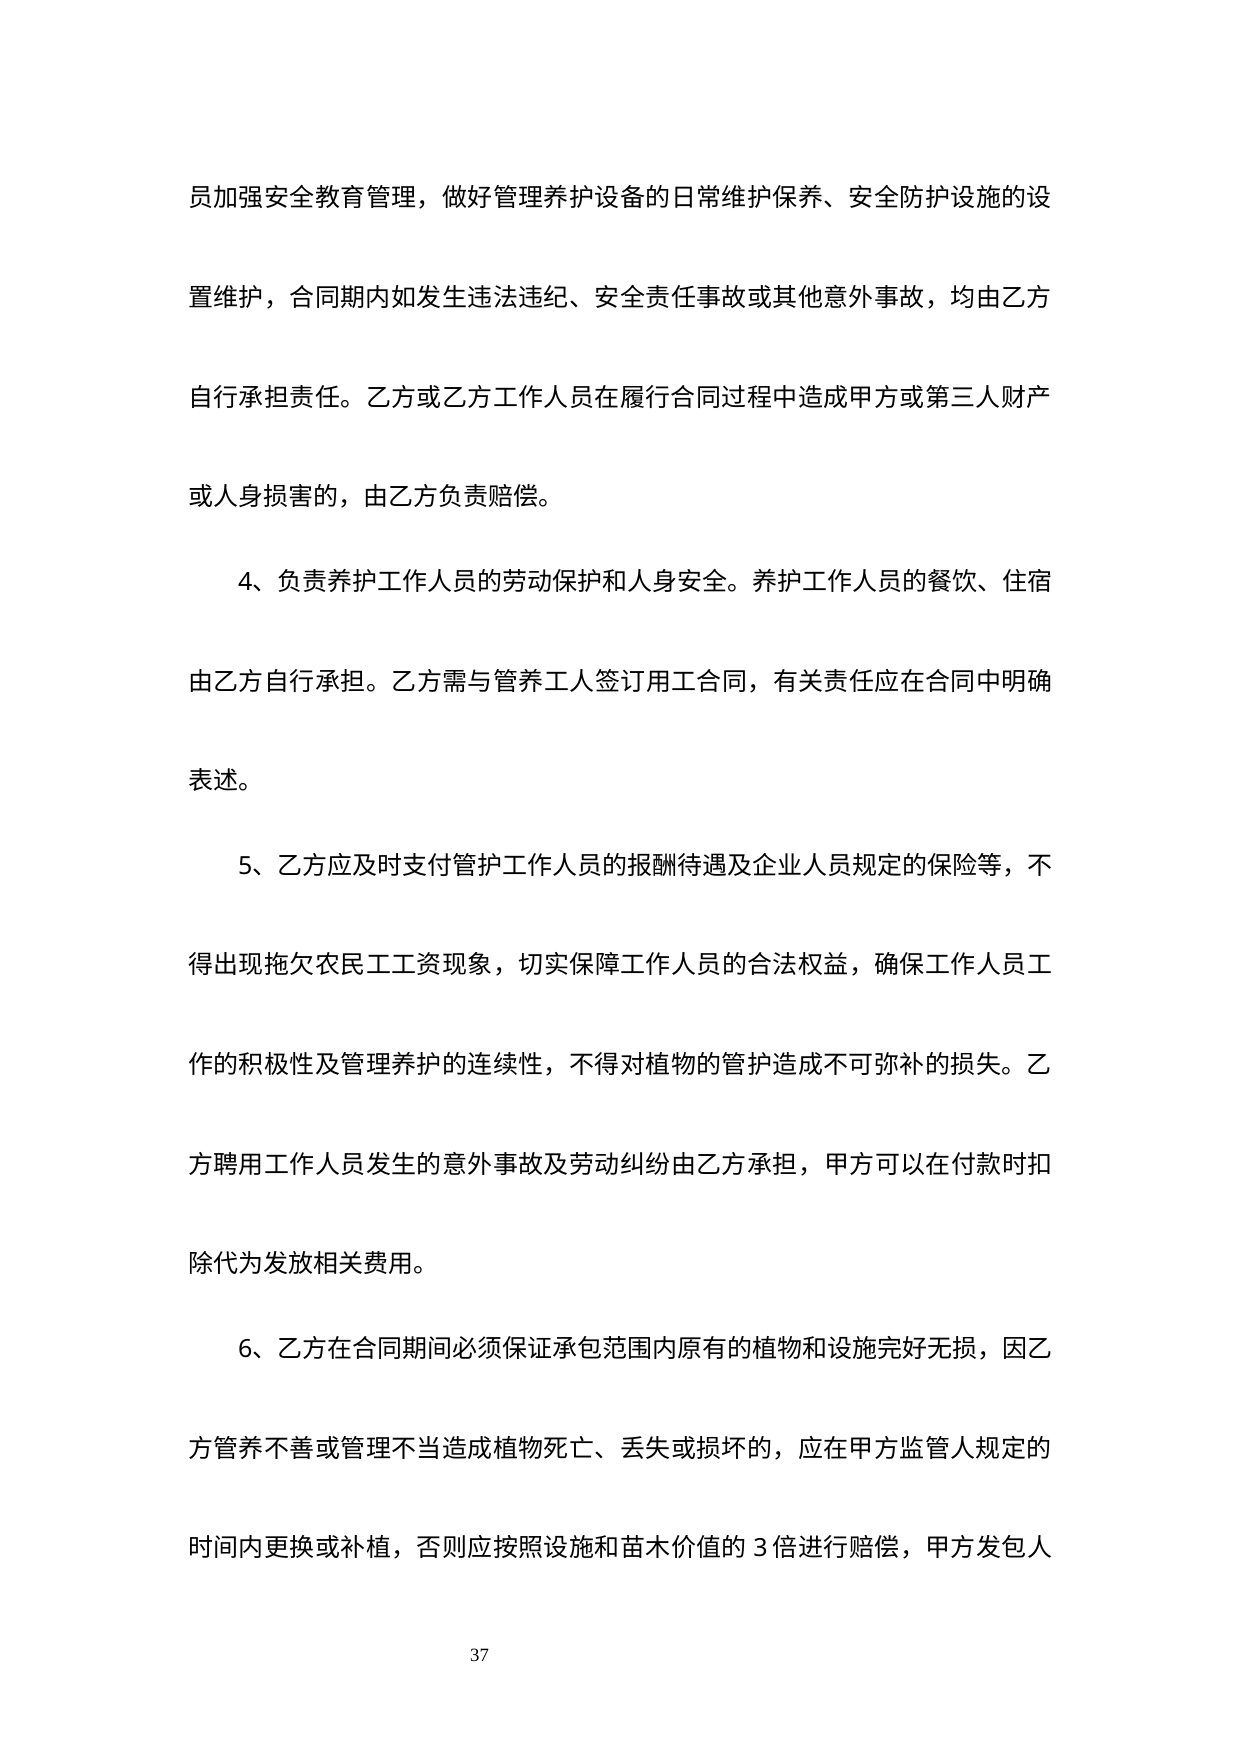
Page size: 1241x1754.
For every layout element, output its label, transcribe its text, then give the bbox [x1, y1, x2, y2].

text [188, 1313, 1052, 1579]
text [188, 162, 1052, 528]
text 4、负责养护工作人员的劳动保护和人身安全。养护工作人员的餐饮、住宿由乙方自行承担。乙方需与管养工人签订用工合同，有关责任应在合同中明确表述。 [188, 546, 1052, 812]
text 5、乙方应及时支付管护工作人员的报酬待遇及企业人员规定的保险等，不得出现拖欠农民工工资现象，切实保障工作人员的合法权益，确保工作人员工作的积极性及管理养护的连续性，不得对植物的管护造成不可弥补的损失。乙方聘用工作人员发生的意外事故及劳动纠纷由乙方承担，甲方可以在付款时扣除代为发放相关费用。 [188, 830, 1052, 1295]
